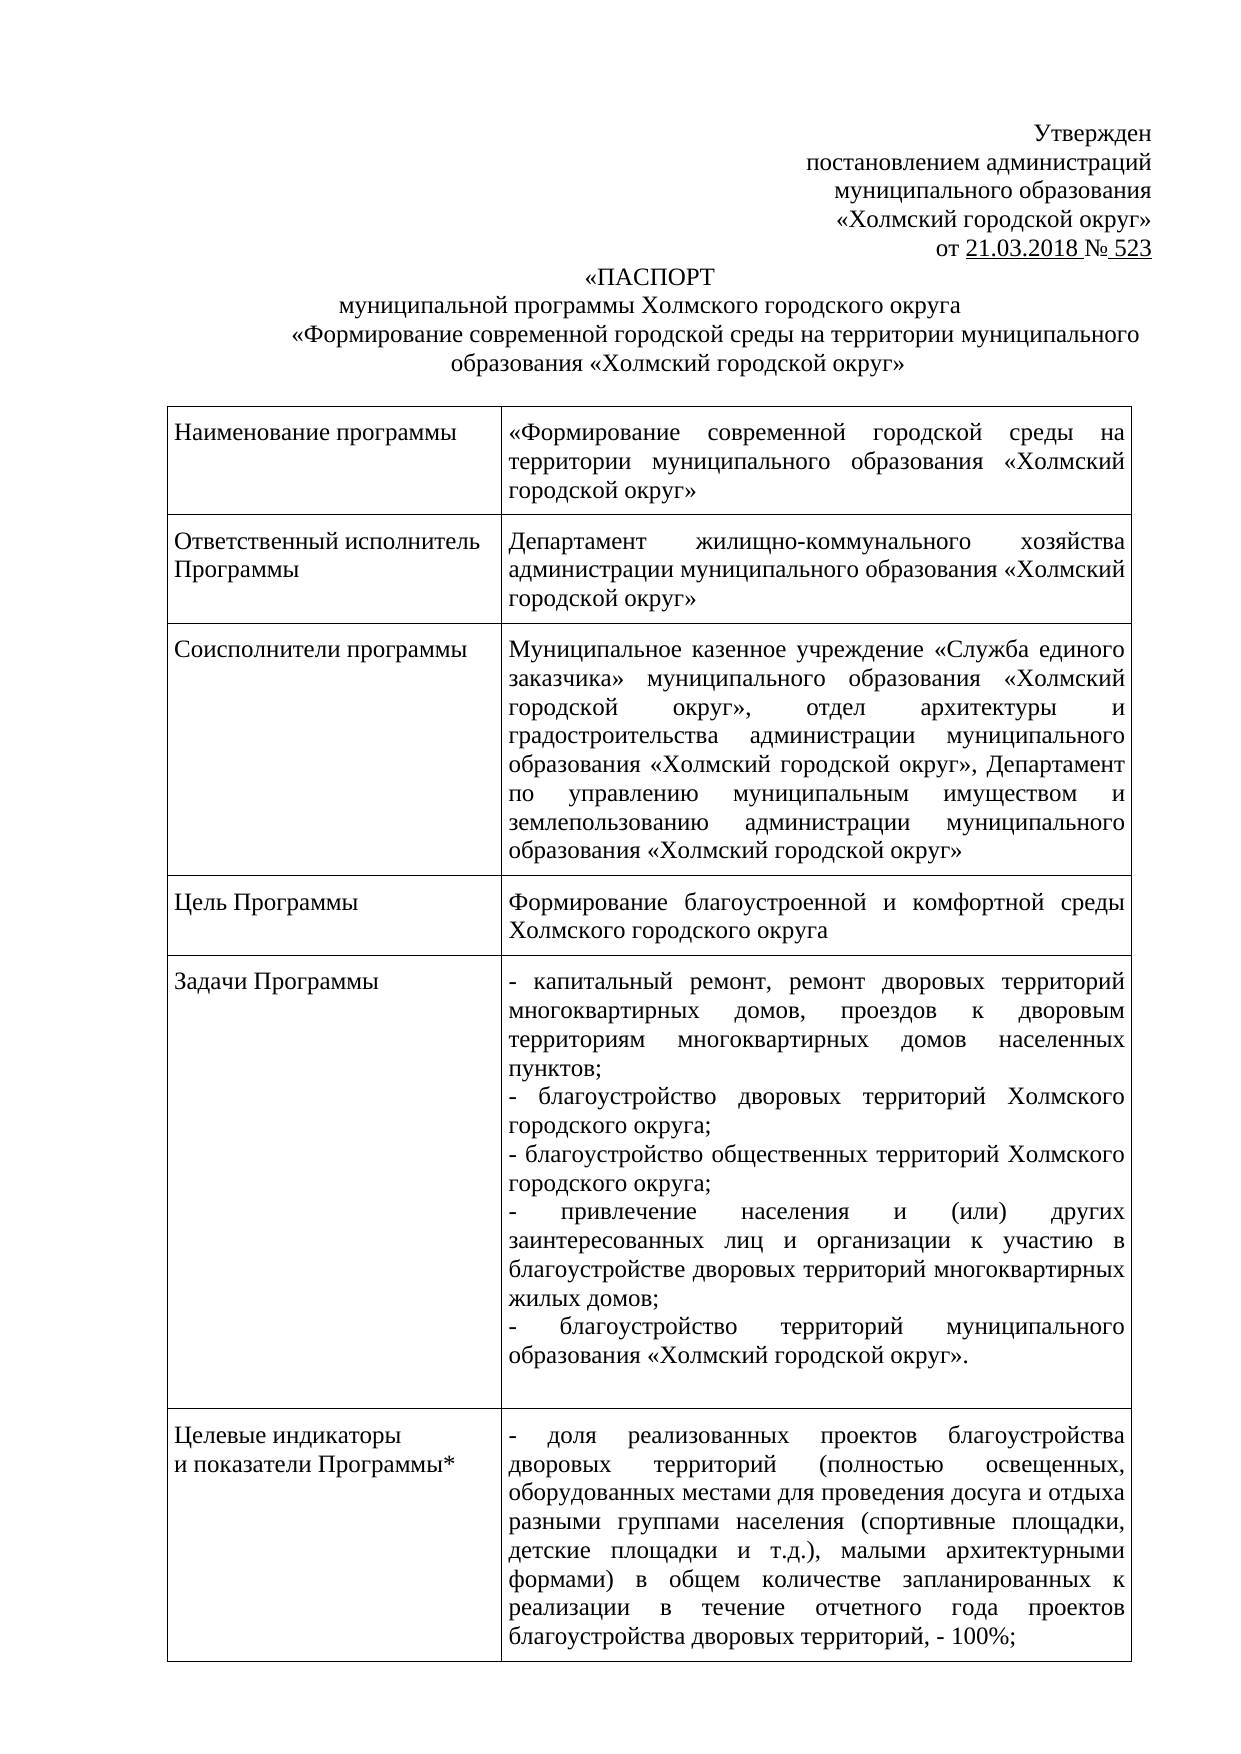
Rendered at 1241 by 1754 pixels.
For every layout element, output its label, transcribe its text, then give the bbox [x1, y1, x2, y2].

table_cell Задачи Программы [168, 956, 501, 1408]
table_cell Департамент жилищно-коммунального хозяйства администрации муниципального образования «Холмский городской округ» [502, 515, 1131, 623]
table_cell - капитальный ремонт, ремонт дворовых территорий многоквартирных домов, проездов к дворовым территориям многоквартирных домов населенных пунктов; - благоустройство дворовых территорий Холмского городского округа; - благоустройство общественных территорий Холмского городского округа; - привлечение населения и (или) других заинтересованных лиц и организации к участию в благоустройстве дворовых территорий многоквартирных жилых домов; - благоустройство территорий муниципального образования «Холмский городской округ». [502, 956, 1131, 1408]
table_cell Муниципальное казенное учреждение «Служба единого заказчика» муниципального образования «Холмский городской округ», отдел архитектуры и градостроительства администрации муниципального образования «Холмский городской округ», Департамент по управлению муниципальным имуществом и землепользованию администрации муниципального образования «Холмский городской округ» [502, 624, 1131, 875]
text от 21.03.2018 № 523 [148, 233, 1152, 262]
table_cell Формирование благоустроенной и комфортной среды Холмского городского округа [502, 876, 1131, 955]
table_cell Ответственный исполнитель Программы [168, 515, 501, 623]
text муниципальной программы Холмского городского округа [148, 291, 1152, 319]
table_cell Цель Программы [168, 876, 501, 955]
table_header «Формирование современной городской среды на территории муниципального образования «Холмский городской округ» [502, 407, 1131, 514]
text «ПАСПОРТ [148, 262, 1152, 291]
text Утвержден [148, 118, 1152, 147]
text постановлением администраций [148, 147, 1152, 176]
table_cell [168, 1409, 501, 1661]
text «Холмский городской округ» [148, 204, 1152, 233]
table_header Наименование программы [168, 407, 501, 514]
text муниципального образования [148, 176, 1152, 204]
text «Формирование современной городской среды на территории муниципального образования «Холмский городской округ» [204, 319, 1152, 377]
table_cell Соисполнители программы [168, 624, 501, 875]
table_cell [502, 1409, 1131, 1661]
